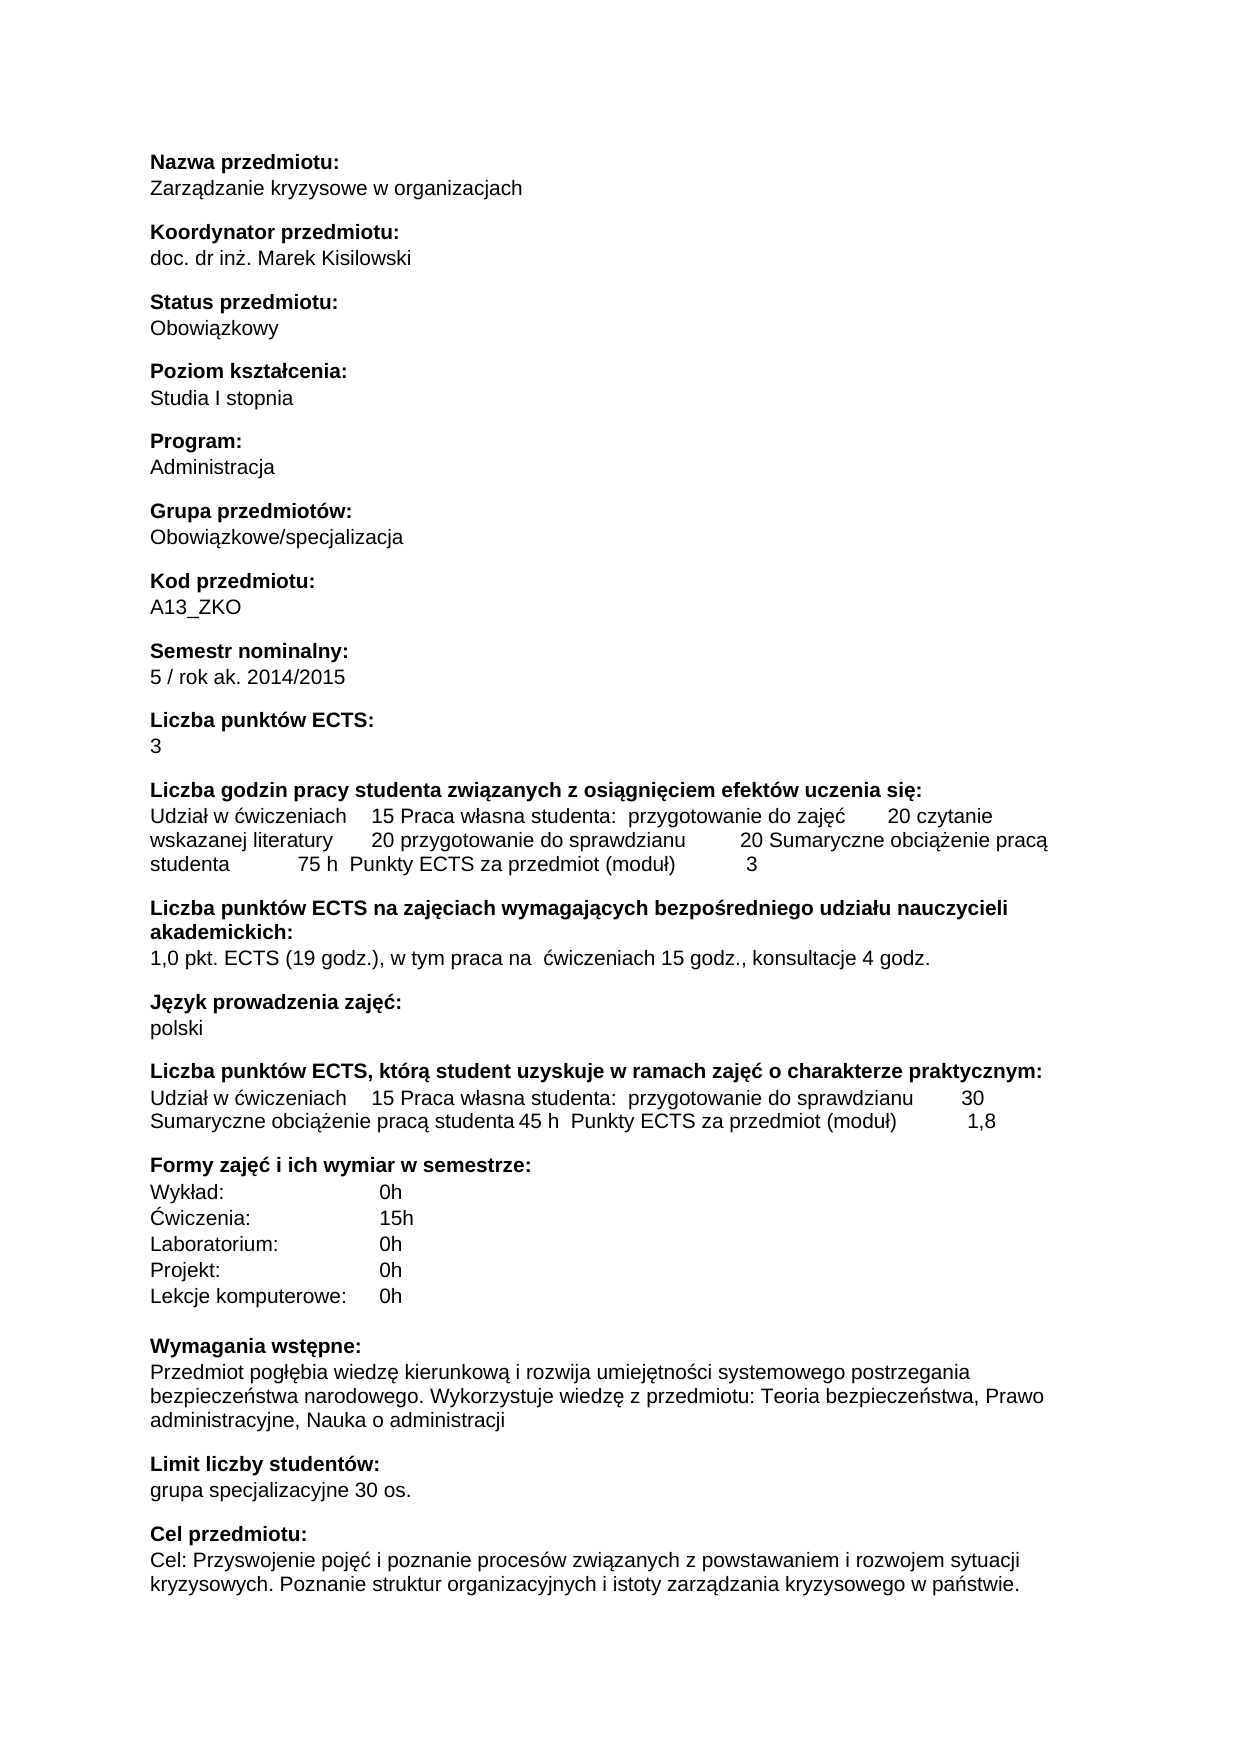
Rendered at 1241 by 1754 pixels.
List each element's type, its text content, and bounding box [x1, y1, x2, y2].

table_cell 15h [369, 1204, 597, 1230]
text Nazwa przedmiotu: [150, 150, 1090, 174]
table_cell Projekt: [140, 1258, 367, 1282]
text Liczba godzin pracy studenta związanych z osiągnięciem efektów uczenia się: [150, 778, 1090, 802]
text Cel przedmiotu: [150, 1521, 1090, 1545]
text 1,0 pkt. ECTS (19 godz.), w tym praca na ćwiczeniach 15 godz., konsultacje 4 godz. [150, 946, 1090, 970]
text Semestr nominalny: [150, 638, 1090, 662]
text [150, 1547, 1090, 1595]
table_header Wykład: [140, 1180, 367, 1204]
text Poziom kształcenia: [150, 359, 1090, 383]
text polski [150, 1016, 1090, 1039]
text Udział w ćwiczeniach 15 Praca własna studenta: przygotowanie do zajęć 20 czytanie wskazanej literatury 20 przygotowanie do sprawdzianu 20 Sumaryczne obciążenie pracą studenta 75 h Punkty ECTS za przedmiot (moduł) 3 [150, 804, 1090, 876]
text Obowiązkowy [150, 316, 1090, 339]
text Zarządzanie kryzysowe w organizacjach [150, 176, 1090, 200]
text Status przedmiotu: [150, 289, 1090, 313]
text Program: [150, 429, 1090, 453]
text Administracja [150, 455, 1090, 479]
table_cell Ćwiczenia: [140, 1206, 367, 1230]
text Kod przedmiotu: [150, 569, 1090, 593]
text Liczba punktów ECTS, którą student uzyskuje w ramach zajęć o charakterze praktycznym: [150, 1059, 1090, 1083]
text 5 / rok ak. 2014/2015 [150, 664, 1090, 688]
table_cell 0h [369, 1256, 597, 1282]
text Liczba punktów ECTS na zajęciach wymagających bezpośredniego udziału nauczycieli akademickich: [150, 896, 1090, 944]
text Limit liczby studentów: [150, 1452, 1090, 1476]
text Formy zajęć i ich wymiar w semestrze: [150, 1153, 1090, 1177]
table_cell 0h [369, 1282, 597, 1308]
text A13_ZKO [150, 595, 1090, 619]
text Studia I stopnia [150, 385, 1090, 409]
text grupa specjalizacyjne 30 os. [150, 1478, 1090, 1502]
text doc. dr inż. Marek Kisilowski [150, 246, 1090, 270]
text Język prowadzenia zajęć: [150, 989, 1090, 1013]
table_cell Laboratorium: [140, 1232, 367, 1256]
text Udział w ćwiczeniach 15 Praca własna studenta: przygotowanie do sprawdzianu 30 Sumaryczne obciążenie pracą studenta 45 h Punkty ECTS za przedmiot (moduł) 1,8 [150, 1085, 1090, 1133]
text Grupa przedmiotów: [150, 499, 1090, 523]
text 3 [150, 734, 1090, 758]
table_cell Lekcje komputerowe: [140, 1284, 367, 1308]
text Przedmiot pogłębia wiedzę kierunkową i rozwija umiejętności systemowego postrzegania bezpieczeństwa narodowego. Wykorzystuje wiedzę z przedmiotu: Teoria bezpieczeństwa, Prawo administracyjne, Nauka o administracji [150, 1360, 1090, 1432]
table_cell 0h [369, 1230, 597, 1256]
text Koordynator przedmiotu: [150, 220, 1090, 244]
text Wymagania wstępne: [150, 1334, 1090, 1358]
text Obowiązkowe/specjalizacja [150, 525, 1090, 549]
text Liczba punktów ECTS: [150, 708, 1090, 732]
table_header 0h [369, 1180, 597, 1204]
